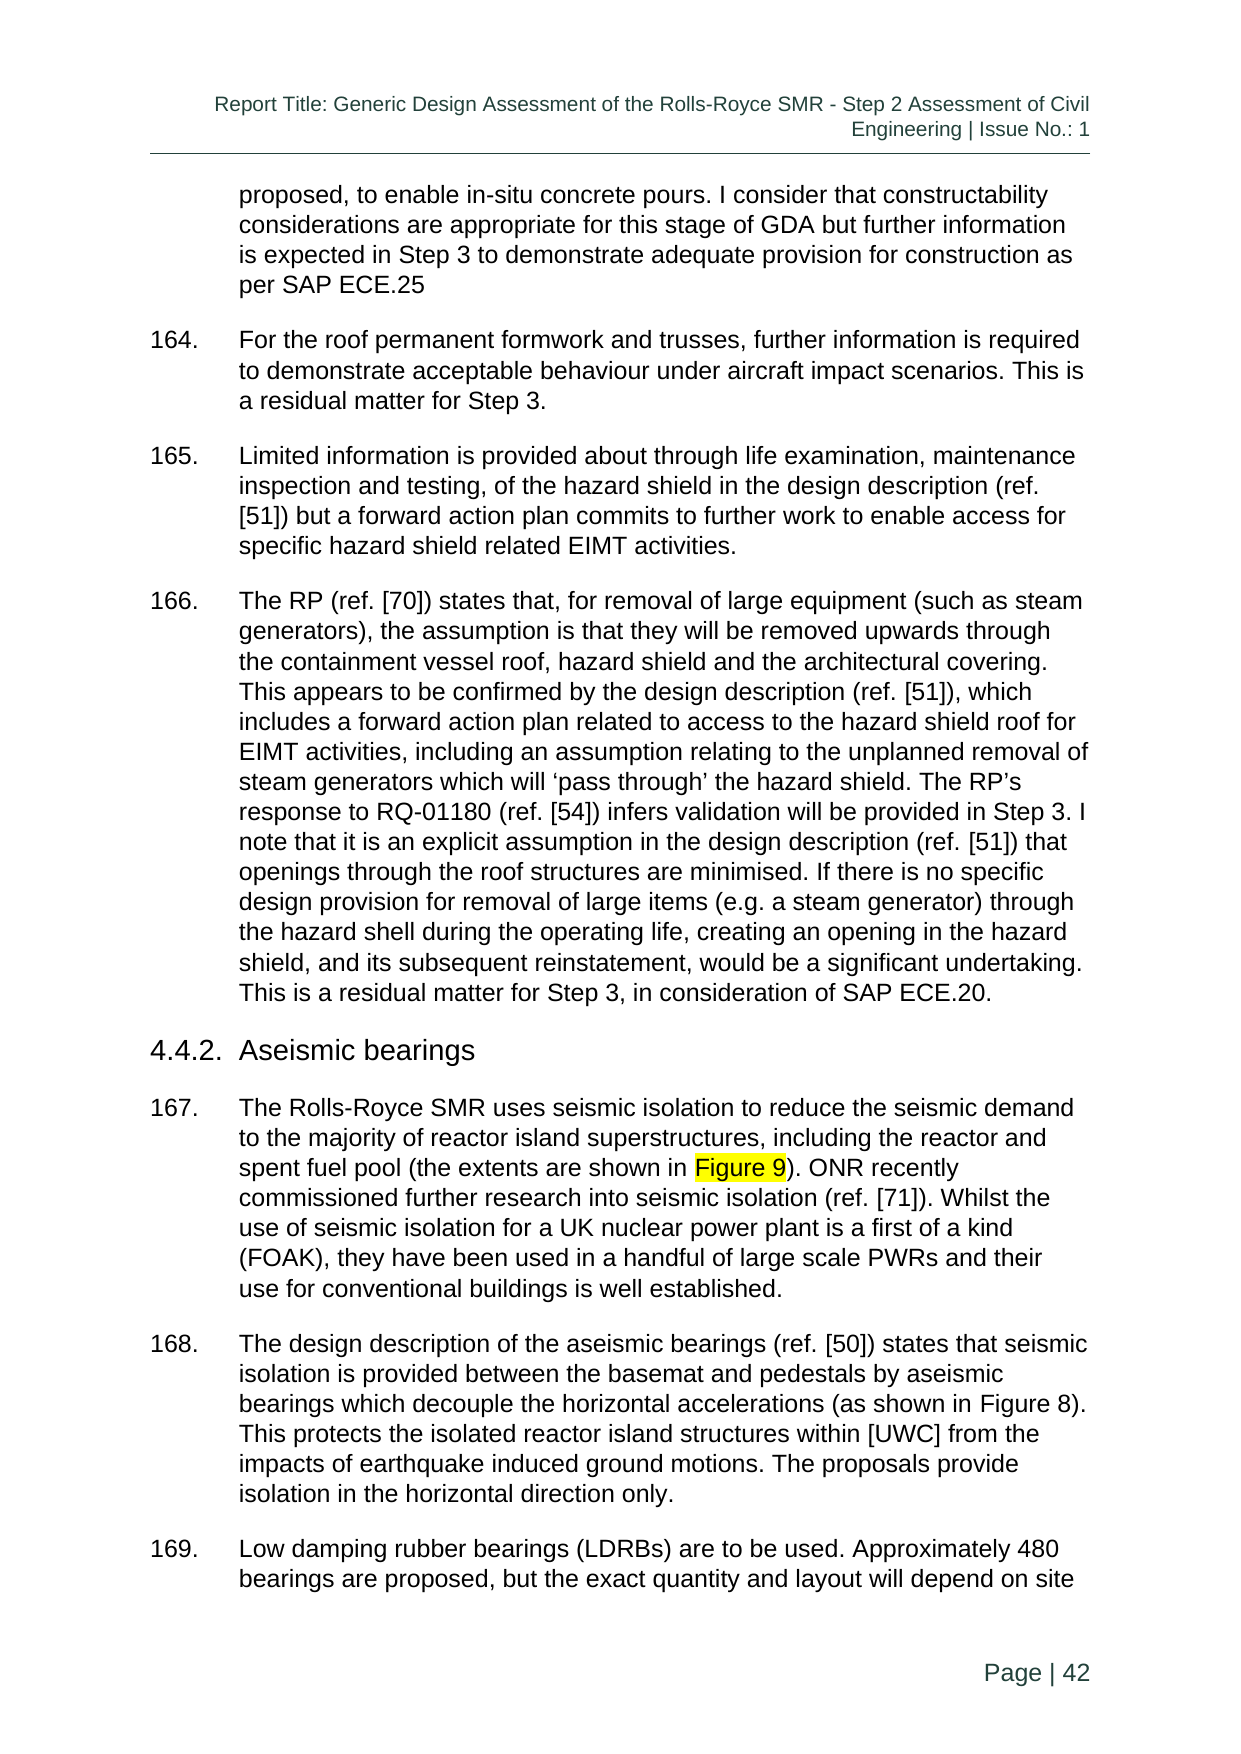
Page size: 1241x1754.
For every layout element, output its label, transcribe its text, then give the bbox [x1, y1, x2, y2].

text The RP (ref. ) states that, for removal of large equipment (such as steam generators), the assumption is that they will be removed upwards through the containment vessel roof, hazard shield and the architectural covering. This appears to be confirmed by the design description (ref. ), which includes a forward action plan related to access to the hazard shield roof for EIMT activities, including an assumption relating to the unplanned removal of steam generators which will ‘pass through’ the hazard shield. The RP’s response to RQ-01180 (ref. ) infers validation will be provided in Step 3. I note that it is an explicit assumption in the design description (ref. ) that openings through the roof structures are minimised. If there is no specific design provision for removal of large items (e.g. a steam generator) through the hazard shell during the operating life, creating an opening in the hazard shield, and its subsequent reinstatement, would be a significant undertaking. This is a residual matter for Step 3, in consideration of SAP ECE.20. [150, 586, 1090, 1006]
text The Rolls-Royce SMR uses seismic isolation to reduce the seismic demand to the majority of reactor island superstructures, including the reactor and spent fuel pool (the extents are shown in Figure 9). ONR recently commissioned further research into seismic isolation (ref.). Whilst the use of seismic isolation for a UK nuclear power plant is a first of a kind (FOAK), they have been used in a handful of large scale PWRs and their use for conventional buildings is well established. [150, 1093, 1090, 1302]
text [150, 1534, 1090, 1593]
subtitle Aseismic bearings [150, 1033, 1090, 1066]
text For the roof permanent formwork and trusses, further information is required to demonstrate acceptable behaviour under aircraft impact scenarios. This is a residual matter for Step 3. [150, 326, 1090, 414]
text Limited information is provided about through life examination, maintenance inspection and testing, of the hazard shield in the design description (ref. ) but a forward action plan commits to further work to enable access for specific hazard shield related EIMT activities. [150, 441, 1090, 560]
text The design description of the aseismic bearings (ref. ) states that seismic isolation is provided between the basemat and pedestals by aseismic bearings which decouple the horizontal accelerations (as shown in Figure 8). This protects the isolated reactor island structures within [UWC] from the impacts of earthquake induced ground motions. The proposals provide isolation in the horizontal direction only. [150, 1329, 1090, 1508]
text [150, 180, 1090, 299]
